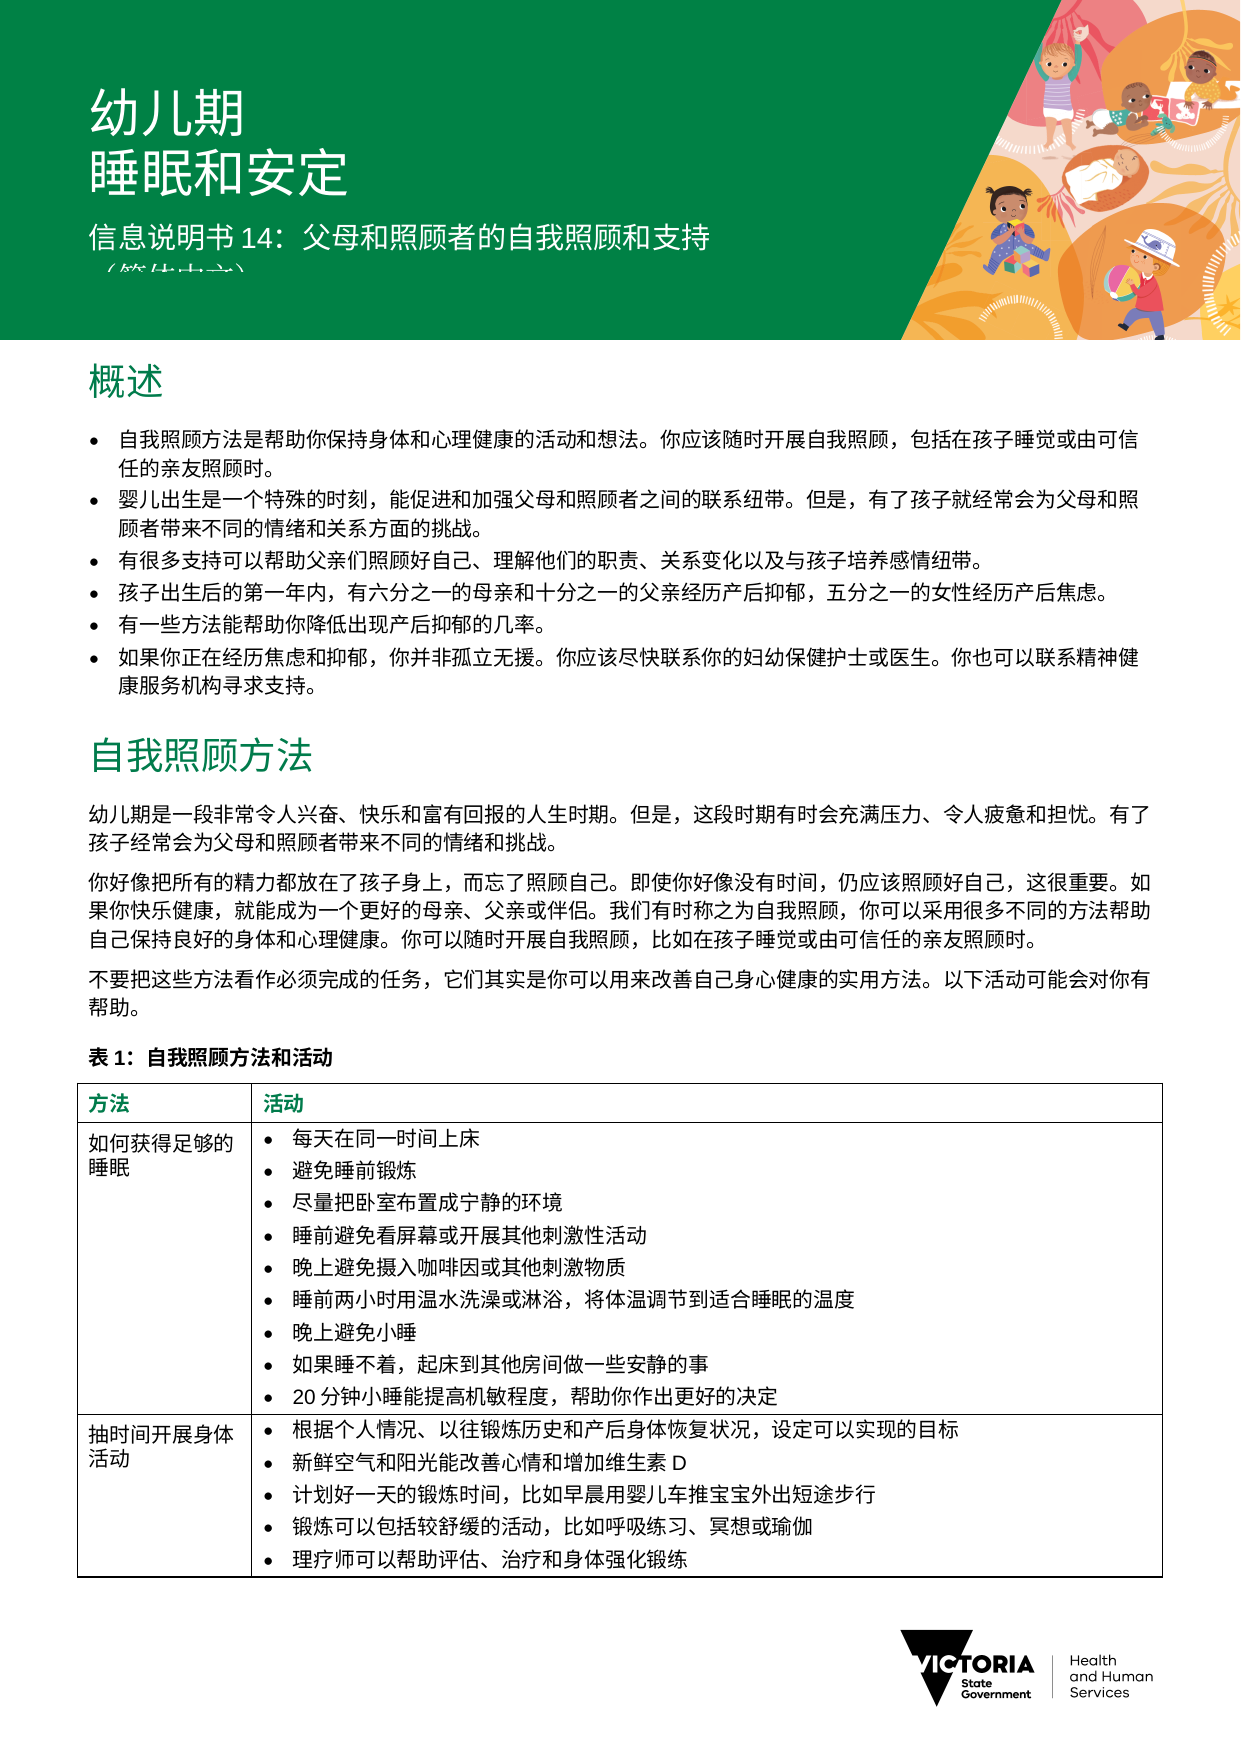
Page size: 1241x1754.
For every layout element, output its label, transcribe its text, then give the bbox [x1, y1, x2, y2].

text 表1：自我照顾方法和活动 [89, 1045, 1152, 1070]
text 自我照顾方法是帮助你保持身体和心理健康的活动和想法。你应该随时开展自我照顾，包括在孩子睡觉或由可信任的亲友照顾时。 [89, 424, 1152, 481]
picture [0, 1624, 1241, 1754]
subtitle 自我照顾方法 [89, 732, 1152, 777]
table_header 活动 [252, 1084, 1162, 1122]
text 有一些方法能帮助你降低出现产后抑郁的几率。 [89, 610, 1152, 638]
table_cell 根据个人情况、以往锻炼历史和产后身体恢复状况，设定可以实现的目标 新鲜空气和阳光能改善心情和增加维生素D 计划好一天的锻炼时间，比如早晨用婴儿车推宝宝外出短途步行 锻炼可以包括较舒缓的活动，比如呼吸练习、冥想或瑜伽 理疗师可以帮助评估、治疗和身体强化锻练 [252, 1415, 1162, 1576]
picture [0, 0, 1241, 340]
table_cell 抽时间开展身体活动 [78, 1415, 251, 1576]
text 不要把这些方法看作必须完成的任务，它们其实是你可以用来改善自己身心健康的实用方法。以下活动可能会对你有帮助。 [89, 964, 1152, 1020]
table_cell 每天在同一时间上床 避免睡前锻炼 尽量把卧室布置成宁静的环境 睡前避免看屏幕或开展其他刺激性活动 晚上避免摄入咖啡因或其他刺激物质 睡前两小时用温水洗澡或淋浴，将体温调节到适合睡眠的温度 晚上避免小睡 如果睡不着，起床到其他房间做一些安静的事 20分钟小睡能提高机敏程度，帮助你作出更好的决定 [252, 1123, 1162, 1414]
text 你好像把所有的精力都放在了孩子身上，而忘了照顾自己。即使你好像没有时间，仍应该照顾好自己，这很重要。如果你快乐健康，就能成为一个更好的母亲、父亲或伴侣。我们有时称之为自我照顾，你可以采用很多不同的方法帮助自己保持良好的身体和心理健康。你可以随时开展自我照顾，比如在孩子睡觉或由可信任的亲友照顾时。 [89, 867, 1152, 951]
text 孩子出生后的第一年内，有六分之一的母亲和十分之一的父亲经历产后抑郁，五分之一的女性经历产后焦虑。 [89, 577, 1152, 606]
table_cell 信息说明书14：父母和照顾者的自我照顾和支持 （简体中文） [89, 203, 927, 324]
table_header 幼儿期 睡眠和安定 [89, 74, 927, 203]
text 幼儿期是一段非常令人兴奋、快乐和富有回报的人生时期。但是，这段时期有时会充满压力、令人疲惫和担忧。有了孩子经常会为父母和照顾者带来不同的情绪和挑战。 [89, 798, 1152, 854]
text 如果你正在经历焦虑和抑郁，你并非孤立无援。你应该尽快联系你的妇幼保健护士或医生。你也可以联系精神健康服务机构寻求支持。 [89, 642, 1152, 698]
table_cell 如何获得足够的睡眠 [78, 1123, 251, 1414]
text 婴儿出生是一个特殊的时刻，能促进和加强父母和照顾者之间的联系纽带。但是，有了孩子就经常会为父母和照顾者带来不同的情绪和关系方面的挑战。 [89, 485, 1152, 541]
text 有很多支持可以帮助父亲们照顾好自己、理解他们的职责、关系变化以及与孩子培养感情纽带。 [89, 545, 1152, 573]
subtitle 概述 [89, 358, 1152, 403]
table_header 方法 [78, 1084, 251, 1122]
